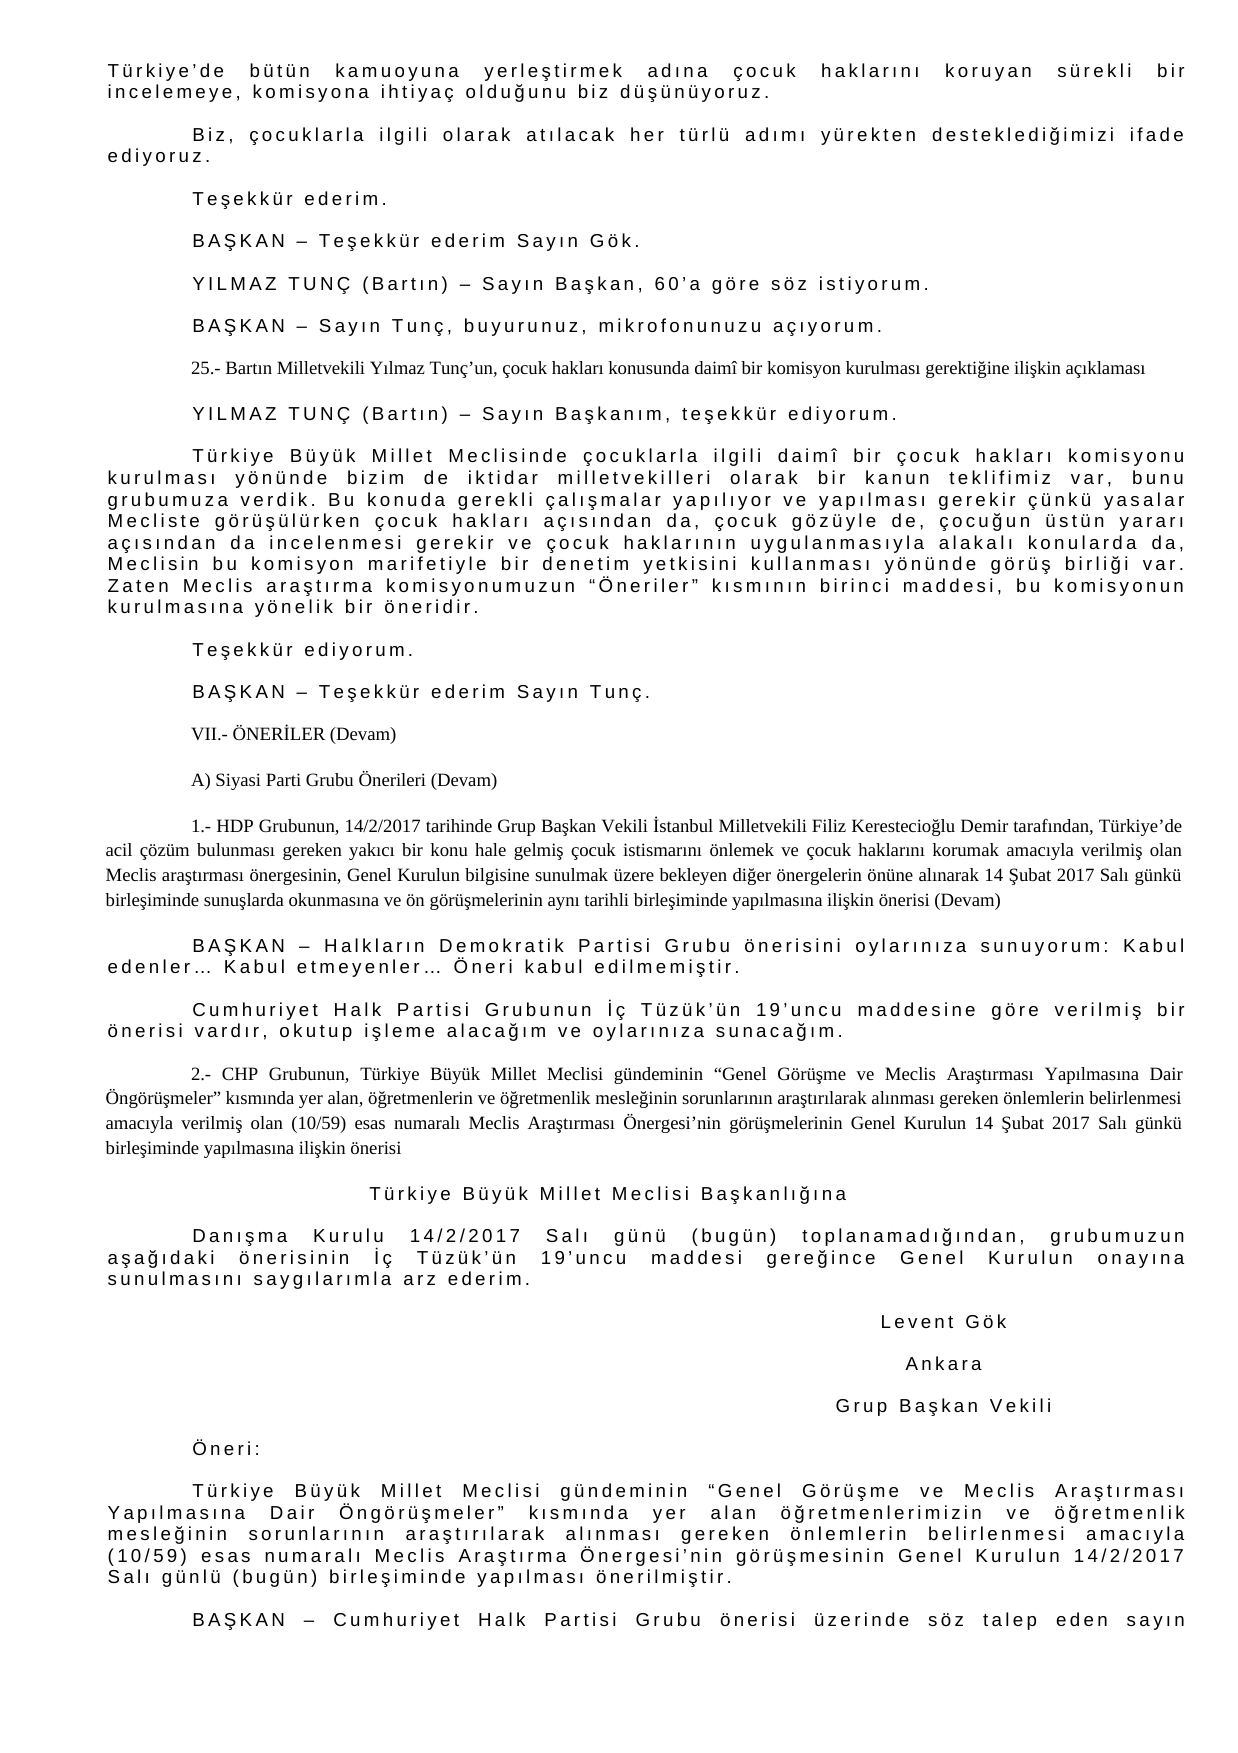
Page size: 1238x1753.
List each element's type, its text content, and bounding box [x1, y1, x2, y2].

text Türkiye Büyük Millet Meclisinde çocuklarla ilgili daimî bir çocuk hakları komisyonu kurulması yönünde bizim de iktidar milletvekilleri olarak bir kanun teklifimiz var, bunu grubumuza verdik. Bu konuda gerekli çalışmalar yapılıyor ve yapılması gerekir çünkü yasalar Mecliste görüşülürken çocuk hakları açısından da, çocuk gözüyle de, çocuğun üstün yararı açısından da incelenmesi gerekir ve çocuk haklarının uygulanmasıyla alakalı konularda da, Meclisin bu komisyon marifetiyle bir denetim yetkisini kullanması yönünde görüş birliği var. Zaten Meclis araştırma komisyonumuzun “Öneriler” kısmının birinci maddesi, bu komisyonun kurulmasına yönelik bir öneridir. [107, 445, 1186, 618]
text Biz, çocuklarla ilgili olarak atılacak her türlü adımı yürekten desteklediğimizi ifade ediyoruz. [107, 124, 1186, 167]
text A) Siyasi Parti Grubu Önerileri (Devam) [105, 769, 1184, 791]
text Cumhuriyet Halk Partisi Grubunun İç Tüzük’ün 19’uncu maddesine göre verilmiş bir önerisi vardır, okutup işleme alacağım ve oylarınıza sunacağım. [107, 998, 1186, 1042]
text BAŞKAN – Teşekkür ederim Sayın Gök. [107, 230, 1186, 252]
text Teşekkür ederim. [107, 188, 1186, 209]
text 2.- CHP Grubunun, Türkiye Büyük Millet Meclisi gündeminin “Genel Görüşme ve Meclis Araştırması Yapılmasına Dair Öngörüşmeler” kısmında yer alan, öğretmenlerin ve öğretmenlik mesleğinin sorunlarının araştırılarak alınması gereken önlemlerin belirlenmesi amacıyla verilmiş olan (10/59) esas numaralı Meclis Araştırması Önergesi’nin görüşmelerinin Genel Kurulun 14 Şubat 2017 Salı günkü birleşiminde yapılmasına ilişkin önerisi [105, 1062, 1184, 1158]
text 25.- Bartın Milletvekili Yılmaz Tunç’un, çocuk hakları konusunda daimî bir komisyon kurulması gerektiğine ilişkin açıklaması [105, 357, 1184, 379]
text 1.- HDP Grubunun, 14/2/2017 tarihinde Grup Başkan Vekili İstanbul Milletvekili Filiz Kerestecioğlu Demir tarafından, Türkiye’de acil çözüm bulunması gereken yakıcı bir konu hale gelmiş çocuk istismarını önlemek ve çocuk haklarını korumak amacıyla verilmiş olan Meclis araştırması önergesinin, Genel Kurulun bilgisine sunulmak üzere bekleyen diğer önergelerin önüne alınarak 14 Şubat 2017 Salı günkü birleşiminde sunuşlarda okunmasına ve ön görüşmelerinin aynı tarihli birleşiminde yapılmasına ilişkin önerisi (Devam) [105, 814, 1184, 911]
text YILMAZ TUNÇ (Bartın) – Sayın Başkanım, teşekkür ediyorum. [107, 403, 1186, 424]
text Danışma Kurulu 14/2/2017 Salı günü (bugün) toplanamadığından, grubumuzun aşağıdaki önerisinin İç Tüzük’ün 19’uncu maddesi gereğince Genel Kurulun onayına sunulmasını saygılarımla arz ederim. [107, 1225, 1186, 1289]
text Grup Başkan Vekili [107, 1395, 1186, 1417]
text Türkiye Büyük Millet Meclisi Başkanlığına [285, 1182, 1186, 1204]
text Teşekkür ediyorum. [107, 638, 1186, 660]
text VII.- ÖNERİLER (Devam) [105, 723, 1184, 745]
text YILMAZ TUNÇ (Bartın) – Sayın Başkan, 60’a göre söz istiyorum. [107, 272, 1186, 294]
text Ankara [107, 1353, 1186, 1374]
text Türkiye Büyük Millet Meclisi gündeminin “Genel Görüşme ve Meclis Araştırması Yapılmasına Dair Öngörüşmeler” kısmında yer alan öğretmenlerimizin ve öğretmenlik mesleğinin sorunlarının araştırılarak alınması gereken önlemlerin belirlenmesi amacıyla (10/59) esas numaralı Meclis Araştırma Önergesi’nin görüşmesinin Genel Kurulun 14/2/2017 Salı günlü (bugün) birleşiminde yapılması önerilmiştir. [107, 1480, 1186, 1588]
text Levent Gök [107, 1310, 1186, 1332]
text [107, 1609, 1186, 1630]
text BAŞKAN – Teşekkür ederim Sayın Tunç. [107, 681, 1186, 702]
text BAŞKAN – Sayın Tunç, buyurunuz, mikrofonunuzu açıyorum. [107, 315, 1186, 336]
text BAŞKAN – Halkların Demokratik Partisi Grubu önerisini oylarınıza sunuyorum: Kabul edenler… Kabul etmeyenler… Öneri kabul edilmemiştir. [107, 934, 1186, 978]
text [107, 60, 1186, 103]
text Öneri: [107, 1438, 1186, 1459]
